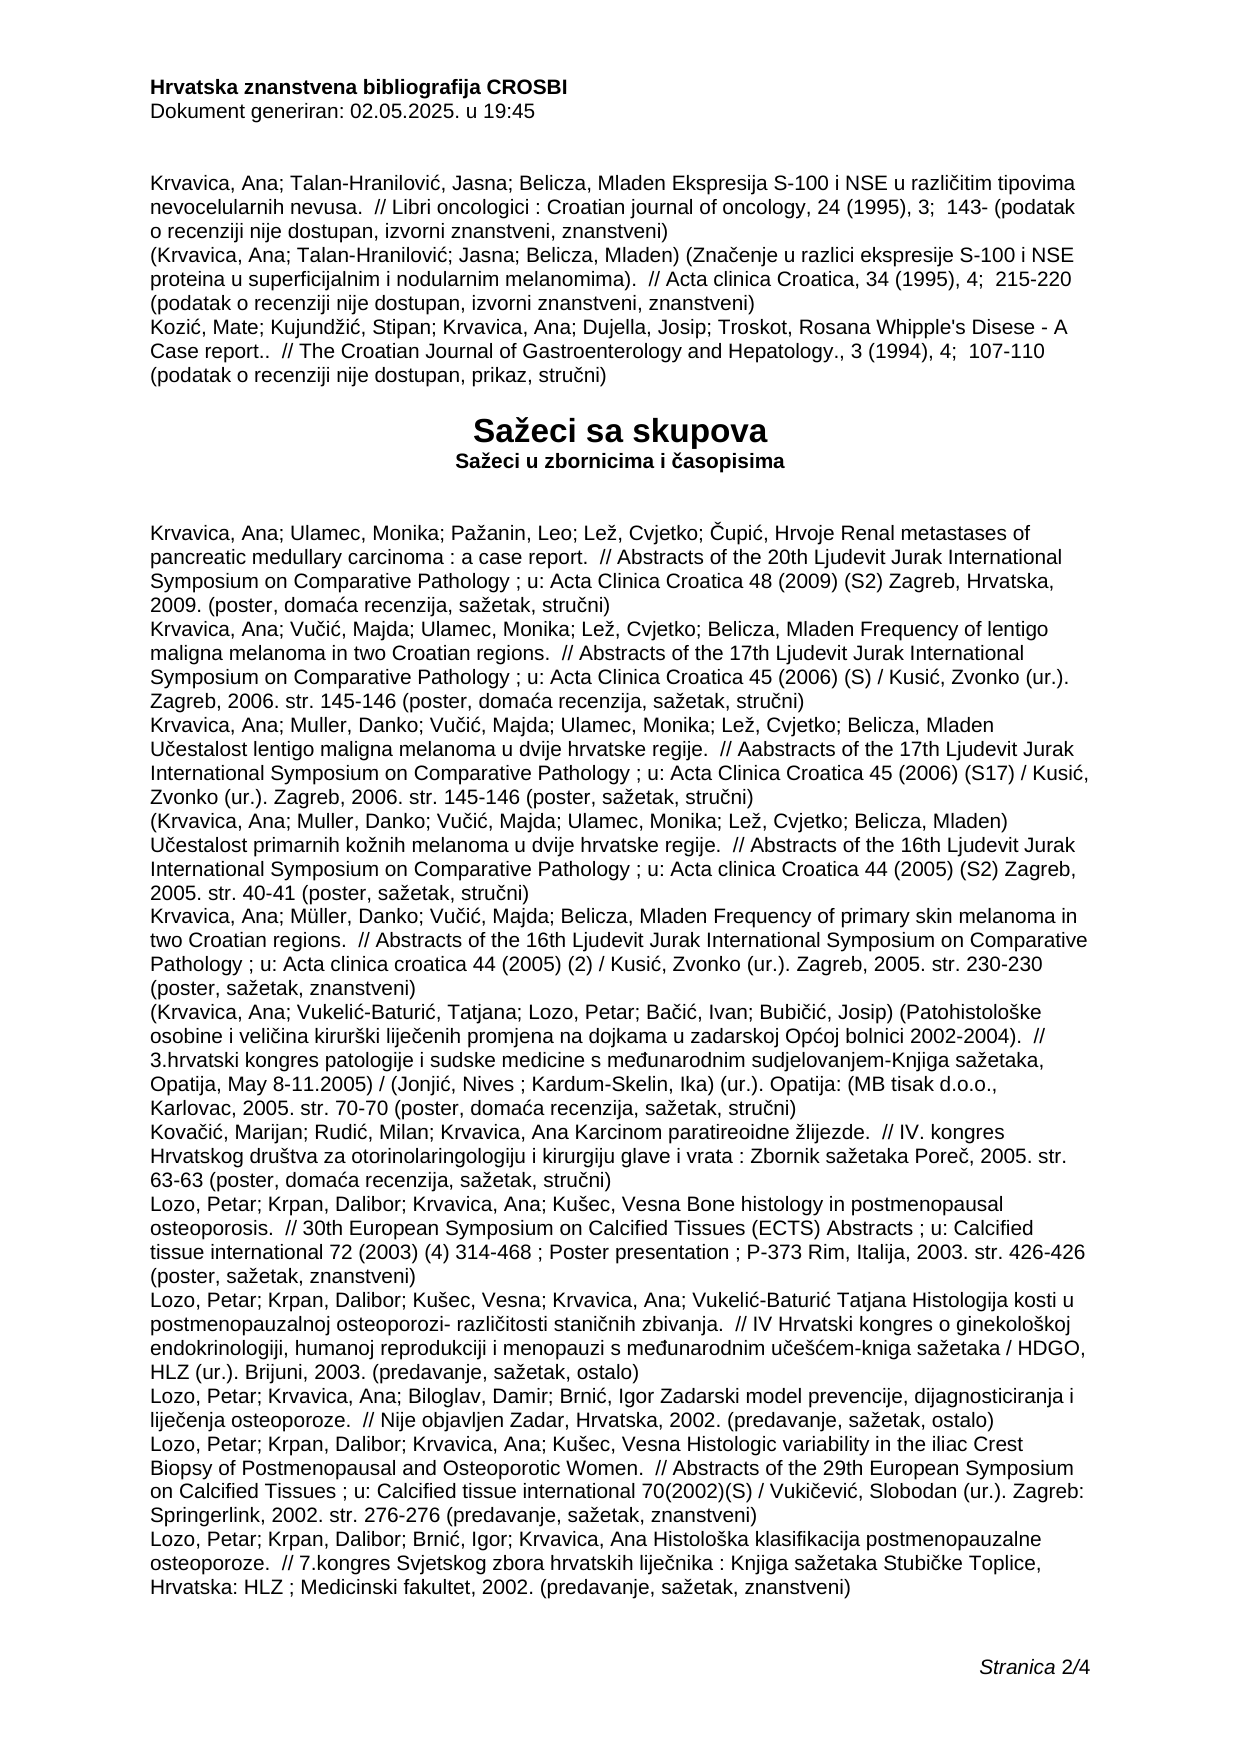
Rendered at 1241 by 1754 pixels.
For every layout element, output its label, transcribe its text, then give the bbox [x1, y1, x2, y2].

text (Krvavica, Ana; Talan-Hranilović; Jasna; Belicza, Mladen) [150, 243, 1090, 315]
text Lozo, Petar; Krvavica, Ana; Biloglav, Damir; Brnić, Igor [150, 1383, 1090, 1431]
text (Krvavica, Ana; Muller, Danko; Vučić, Majda; Ulamec, Monika; Lež, Cvjetko; Belicza, Mladen) [150, 808, 1090, 904]
text Lozo, Petar; Krpan, Dalibor; Brnić, Igor; Krvavica, Ana [150, 1527, 1090, 1599]
text Krvavica, Ana; Muller, Danko; Vučić, Majda; Ulamec, Monika; Lež, Cvjetko; Belicza, Mladen [150, 713, 1090, 808]
text Lozo, Petar; Krpan, Dalibor; Krvavica, Ana; Kušec, Vesna [150, 1431, 1090, 1527]
text Lozo, Petar; Krpan, Dalibor; Kušec, Vesna; Krvavica, Ana; Vukelić-Baturić Tatjana [150, 1288, 1090, 1383]
text Kozić, Mate; Kujundžić, Stipan; Krvavica, Ana; Dujella, Josip; Troskot, Rosana [150, 315, 1090, 387]
text (Krvavica, Ana; Vukelić-Baturić, Tatjana; Lozo, Petar; Bačić, Ivan; Bubičić, Josip) [150, 1000, 1090, 1120]
text Krvavica, Ana; Ulamec, Monika; Pažanin, Leo; Lež, Cvjetko; Čupić, Hrvoje [150, 521, 1090, 617]
text Krvavica, Ana; Müller, Danko; Vučić, Majda; Belicza, Mladen [150, 904, 1090, 1000]
subtitle Sažeci u zbornicima i časopisima [150, 449, 1090, 473]
text Lozo, Petar; Krpan, Dalibor; Krvavica, Ana; Kušec, Vesna [150, 1192, 1090, 1288]
text Kovačić, Marijan; Rudić, Milan; Krvavica, Ana [150, 1120, 1090, 1192]
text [150, 171, 1090, 243]
text Krvavica, Ana; Vučić, Majda; Ulamec, Monika; Lež, Cvjetko; Belicza, Mladen [150, 617, 1090, 713]
subtitle Sažeci sa skupova [150, 411, 1090, 449]
